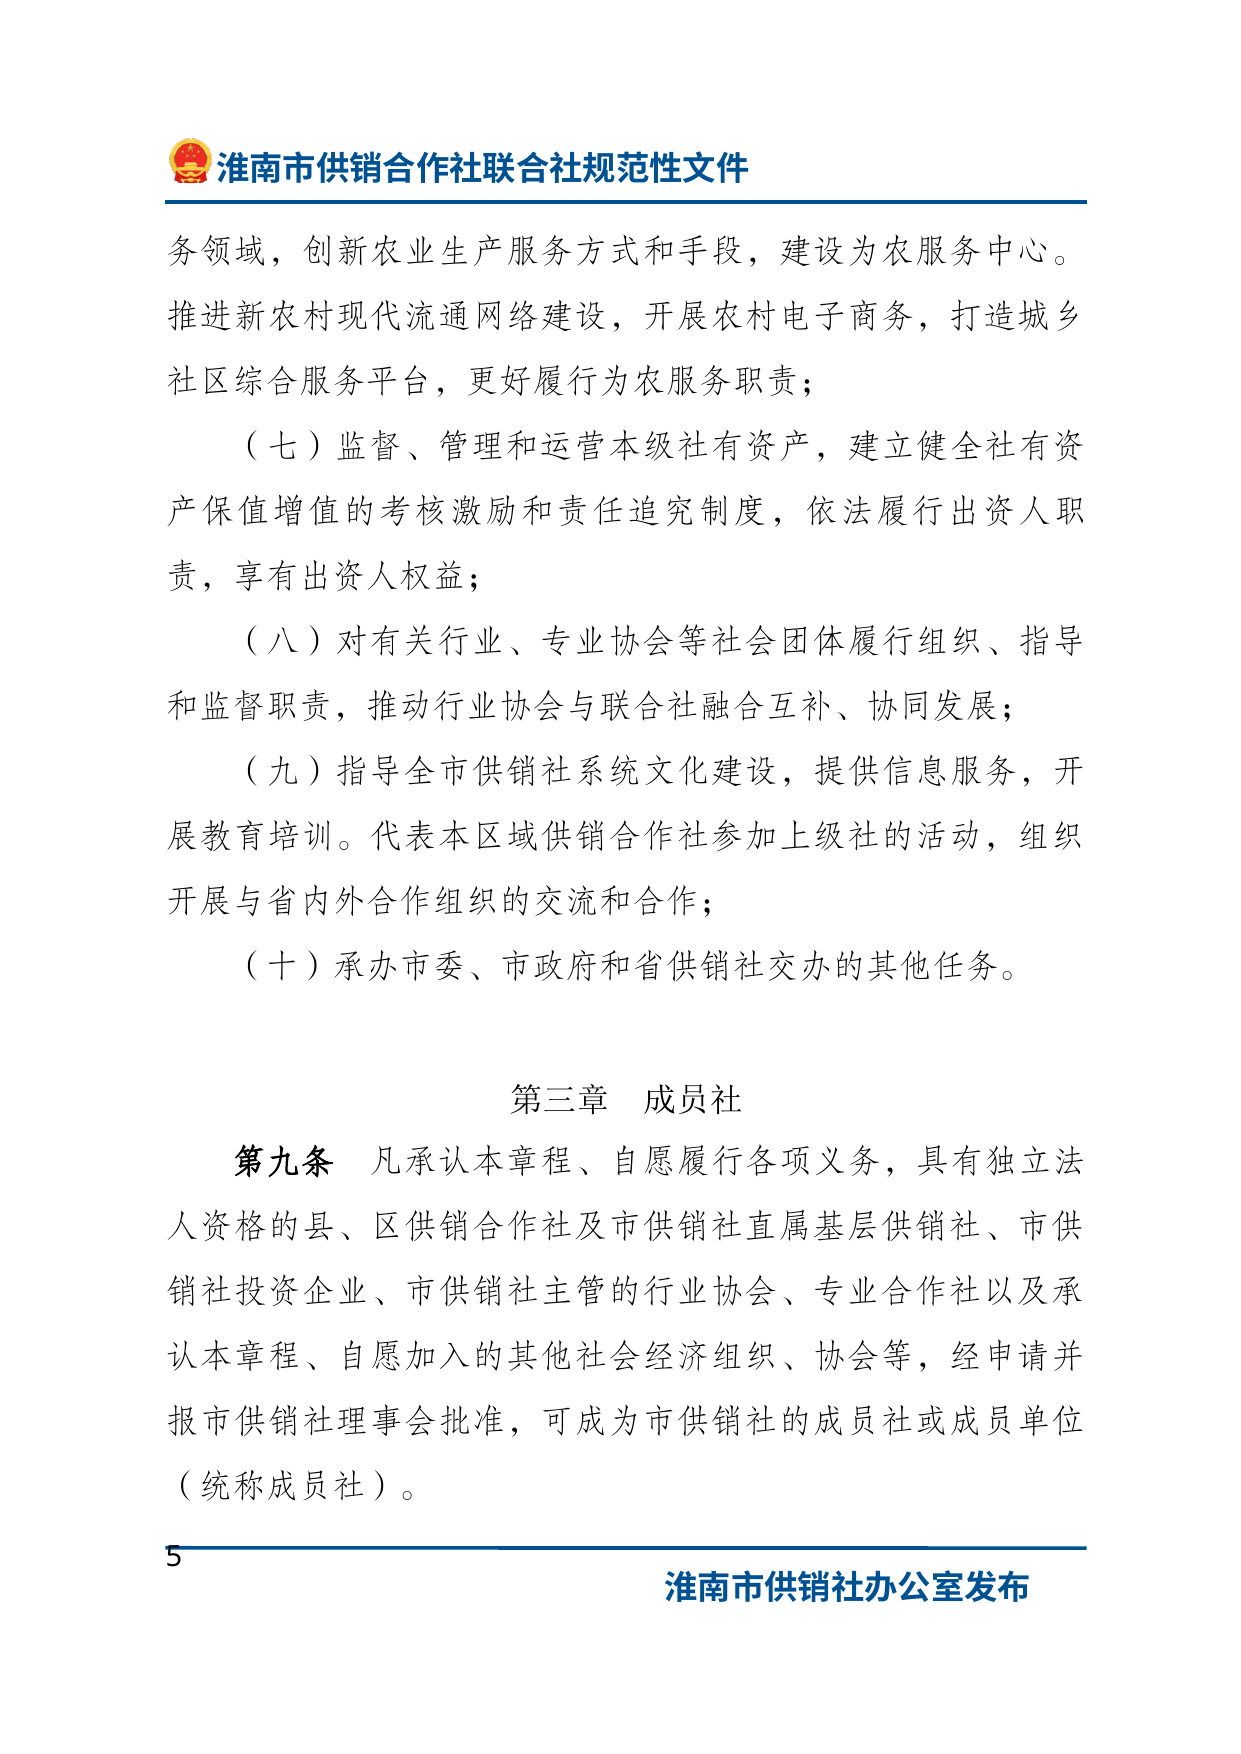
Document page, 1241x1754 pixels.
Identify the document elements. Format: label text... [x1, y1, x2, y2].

text （八）对有关行业、专业协会等社会团体履行组织、指导和监督职责，推动行业协会与联合社融合互补、协同发展； [165, 610, 1087, 740]
text （六）指导全市供销合作社开展合作与联合，拓展经营服务领域，创新农业生产服务方式和手段，建设为农服务中心。推进新农村现代流通网络建设，开展农村电子商务，打造城乡社区综合服务平台，更好履行为农服务职责； [165, 220, 1087, 415]
text 第九条 凡承认本章程、自愿履行各项义务，具有独立法人资格的县、区供销合作社及市供销社直属基层供销社、市供销社投资企业、市供销社主管的行业协会、专业合作社以及承认本章程、自愿加入的其他社会经济组织、协会等，经申请并报市供销社理事会批准，可成为市供销社的成员社或成员单位（统称成员社）。 [165, 1130, 1087, 1520]
text （十）承办市委、市政府和省供销社交办的其他任务。 [165, 935, 1087, 1000]
text （七）监督、管理和运营本级社有资产，建立健全社有资产保值增值的考核激励和责任追究制度，依法履行出资人职责，享有出资人权益； [165, 415, 1087, 610]
text 第三章 成员社 [165, 1065, 1087, 1130]
picture [165, 136, 216, 187]
text （九）指导全市供销社系统文化建设，提供信息服务，开展教育培训。代表本区域供销合作社参加上级社的活动，组织开展与省内外合作组织的交流和合作； [165, 740, 1087, 935]
